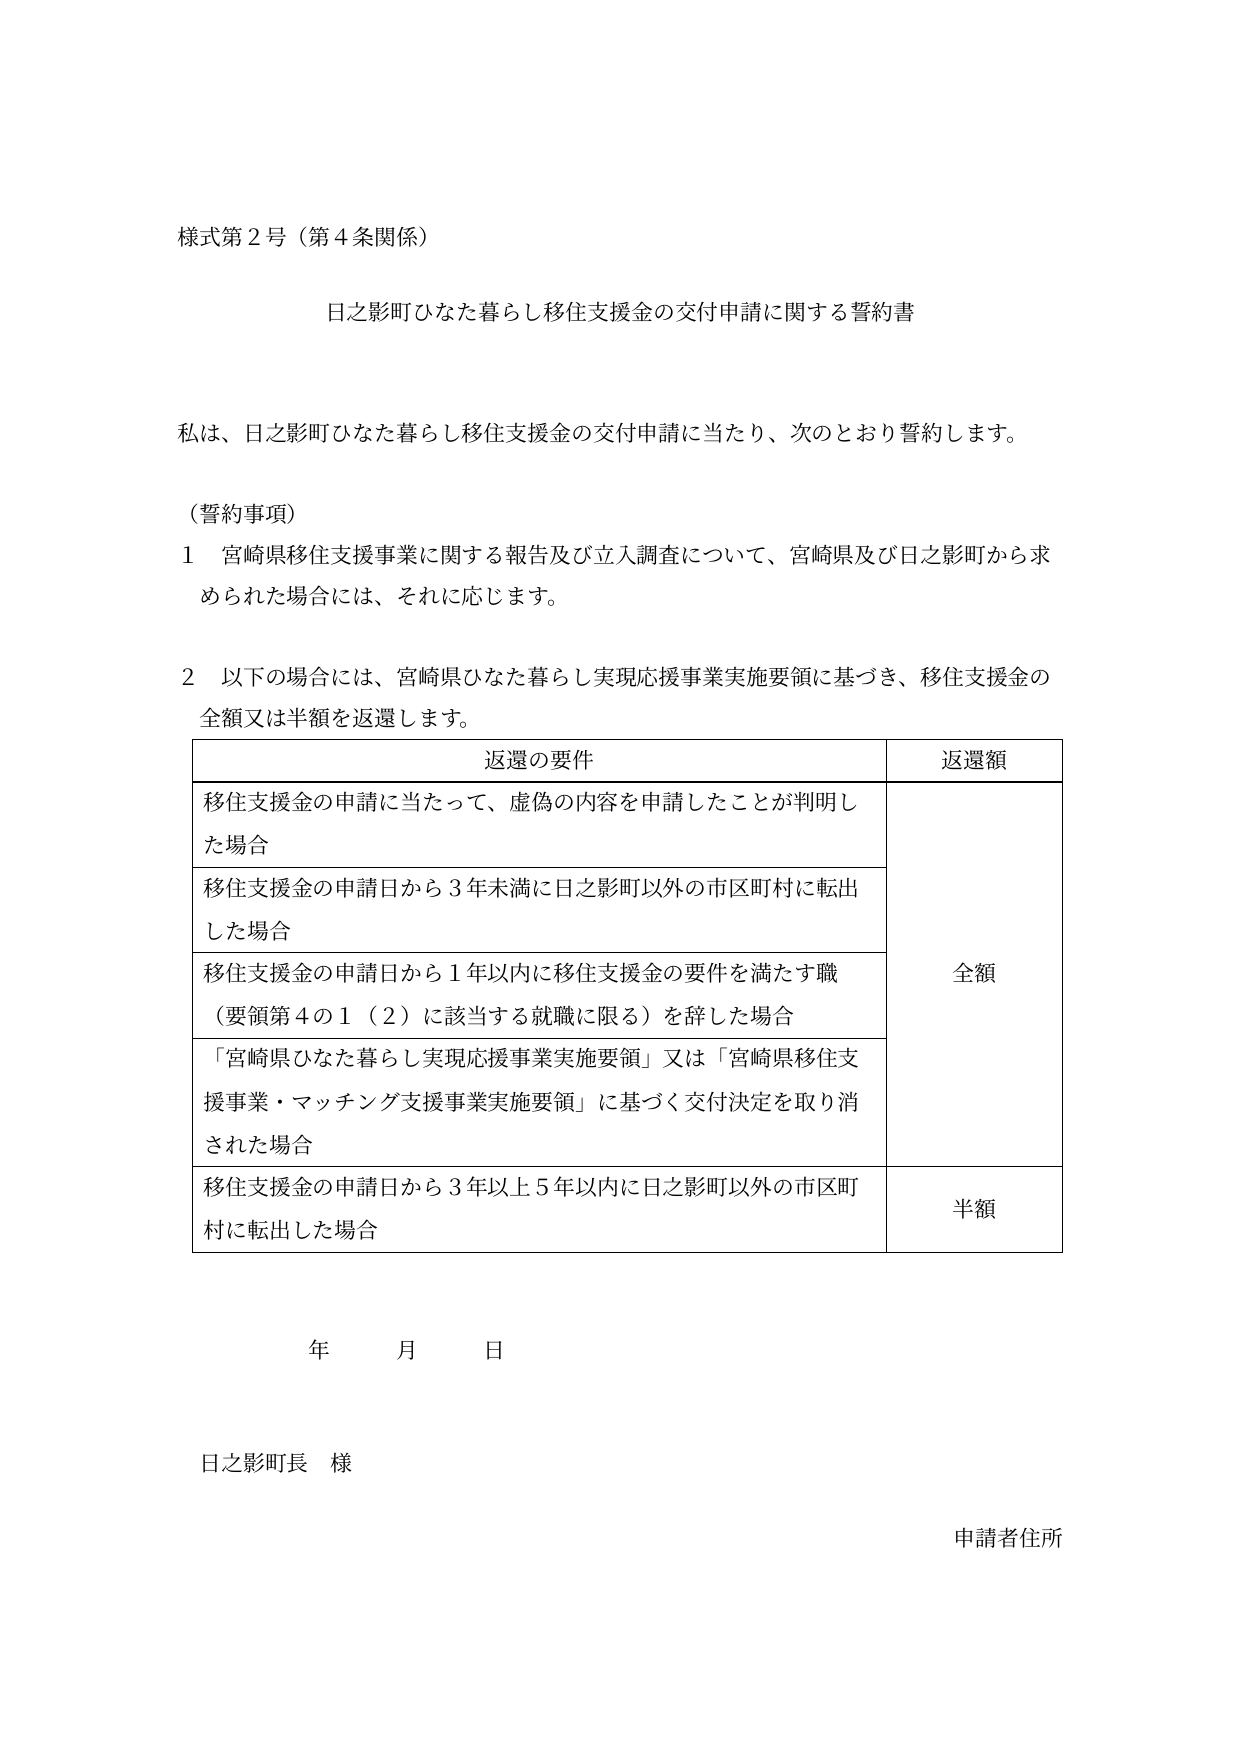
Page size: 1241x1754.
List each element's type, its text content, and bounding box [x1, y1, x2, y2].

table_cell 移住支援金の申請に当たって、虚偽の内容を申請したことが判明した場合 [193, 783, 886, 867]
text １ 宮崎県移住支援事業に関する報告及び立入調査について、宮崎県及び日之影町から求められた場合には、それに応じます。 [177, 535, 1063, 614]
text 日之影町長 様 [177, 1443, 1063, 1481]
text 様式第２号（第４条関係） [177, 217, 1063, 254]
text 日之影町ひなた暮らし移住支援金の交付申請に関する誓約書 [177, 292, 1063, 329]
table_cell 半額 [887, 1167, 1062, 1252]
table_cell 全額 [887, 783, 1062, 1166]
text ２ 以下の場合には、宮崎県ひなた暮らし実現応援事業実施要領に基づき、移住支援金の全額又は半額を返還します。 [177, 657, 1063, 736]
text 年 月 日 [177, 1331, 1063, 1368]
text 申請者住所 [177, 1518, 1063, 1556]
text 私は、日之影町ひなた暮らし移住支援金の交付申請に当たり、次のとおり誓約します。 [177, 413, 1063, 451]
table_cell 「宮崎県ひなた暮らし実現応援事業実施要領」又は「宮崎県移住支援事業・マッチング支援事業実施要領」に基づく交付決定を取り消された場合 [193, 1039, 886, 1166]
table_cell 移住支援金の申請日から３年未満に日之影町以外の市区町村に転出した場合 [193, 868, 886, 952]
table_header 返還の要件 [193, 740, 886, 781]
text （誓約事項） [177, 494, 1063, 532]
table_cell 移住支援金の申請日から１年以内に移住支援金の要件を満たす職（要領第４の１（２）に該当する就職に限る）を辞した場合 [193, 953, 886, 1038]
table_header 返還額 [887, 740, 1062, 781]
table_cell 移住支援金の申請日から３年以上５年以内に日之影町以外の市区町村に転出した場合 [193, 1167, 886, 1252]
